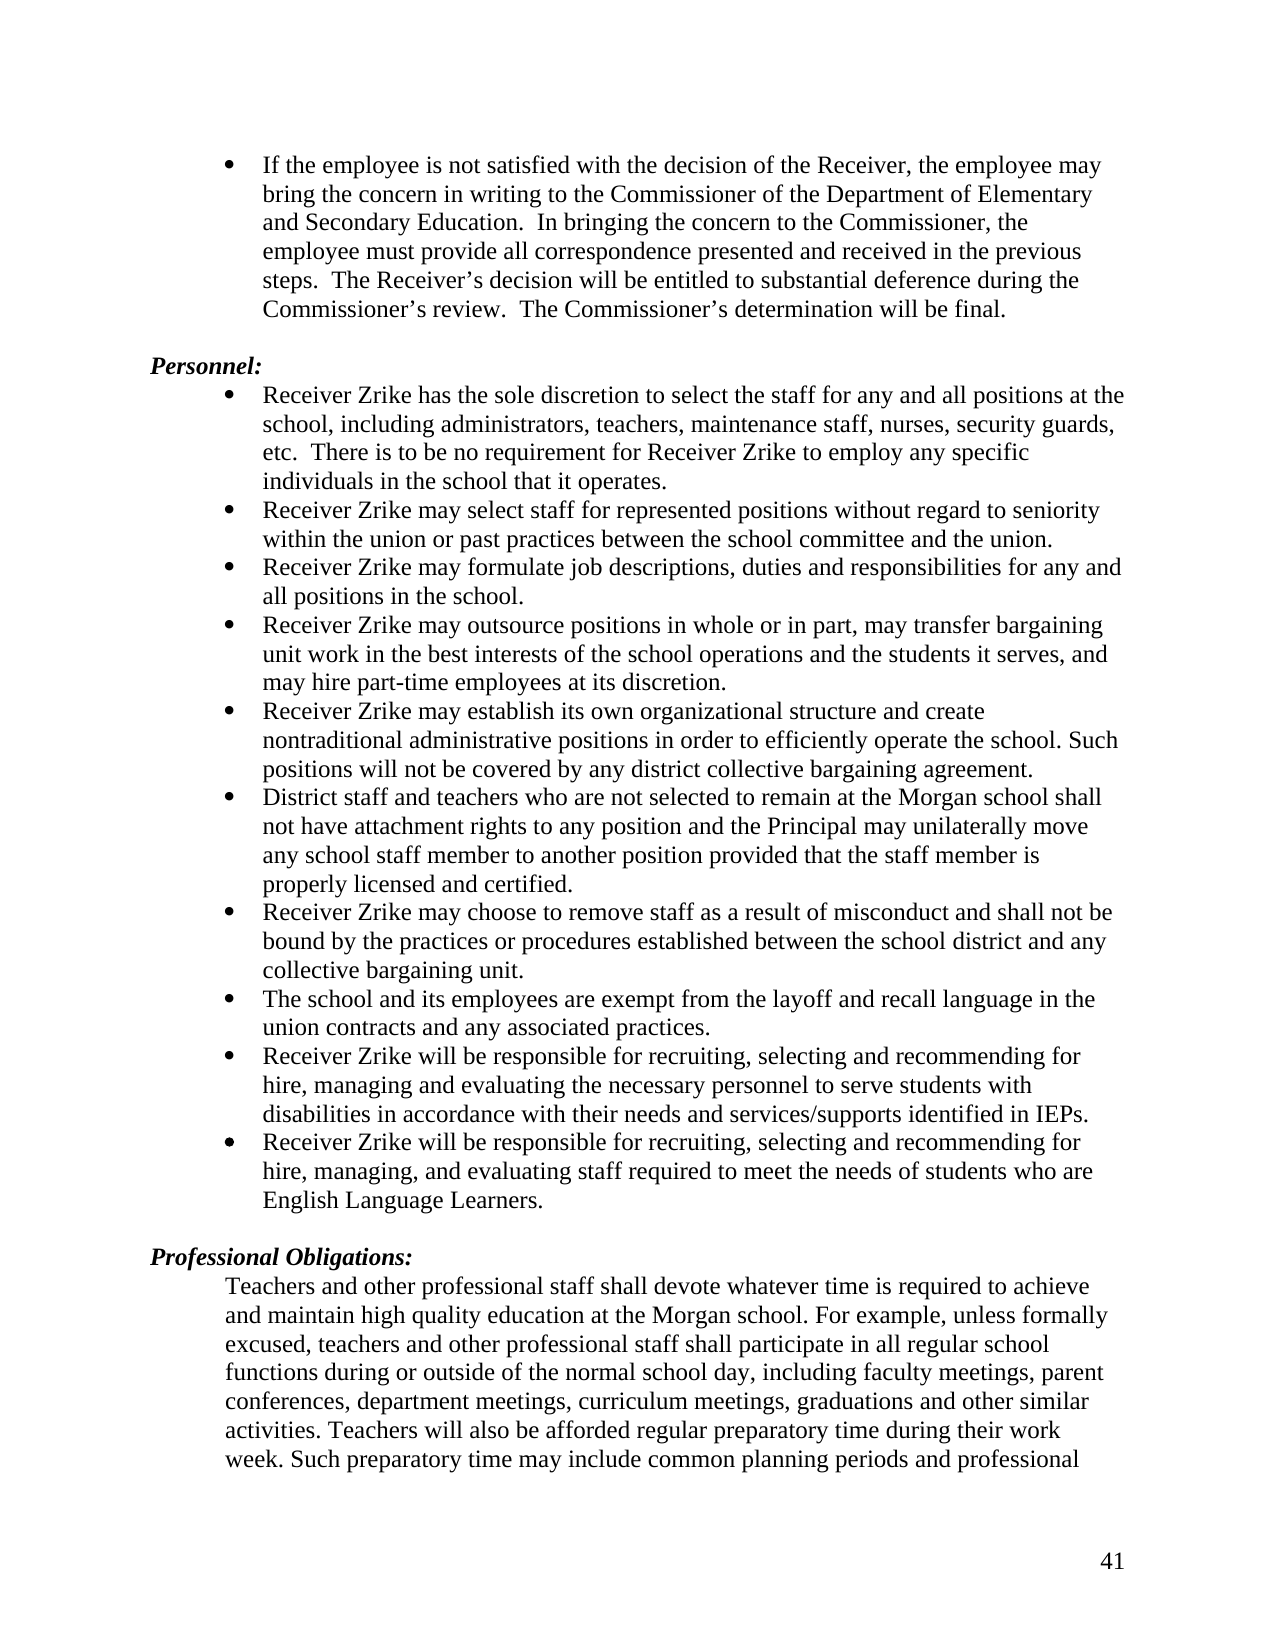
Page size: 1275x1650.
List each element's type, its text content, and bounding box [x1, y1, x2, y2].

list Receiver Zrike will be responsible for recruiting, selecting and recommending for hire, managing and evaluating the necessary personnel to serve students with disabilities in accordance with their needs and services/supports identified in IEPs. [225, 1041, 1125, 1127]
list District staff and teachers who are not selected to remain at the Morgan school shall not have attachment rights to any position and the Principal may unilaterally move any school staff member to another position provided that the staff member is properly licensed and certified. [225, 782, 1125, 897]
list Receiver Zrike may outsource positions in whole or in part, may transfer bargaining unit work in the best interests of the school operations and the students it serves, and may hire part-time employees at its discretion. [225, 610, 1125, 696]
list Receiver Zrike may establish its own organizational structure and create nontraditional administrative positions in order to efficiently operate the school. Such positions will not be covered by any district collective bargaining agreement. [225, 696, 1125, 782]
text Personnel: [150, 351, 1125, 380]
text Professional Obligations: [150, 1242, 1125, 1271]
list If the employee is not satisfied with the decision of the Receiver, the employee may bring the concern in writing to the Commissioner of the Department of Elementary and Secondary Education. In bringing the concern to the Commissioner, the employee must provide all correspondence presented and received in the previous steps. The Receiver’s decision will be entitled to substantial deference during the Commissioner’s review. The Commissioner’s determination will be final. [225, 150, 1125, 322]
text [225, 1271, 1125, 1472]
list Receiver Zrike may choose to remove staff as a result of misconduct and shall not be bound by the practices or procedures established between the school district and any collective bargaining unit. [225, 897, 1125, 984]
list Receiver Zrike may select staff for represented positions without regard to seniority within the union or past practices between the school committee and the union. [225, 495, 1125, 552]
list The school and its employees are exempt from the layoff and recall language in the union contracts and any associated practices. [225, 984, 1125, 1041]
list Receiver Zrike will be responsible for recruiting, selecting and recommending for hire, managing, and evaluating staff required to meet the needs of students who are English Language Learners. [225, 1127, 1125, 1214]
list Receiver Zrike may formulate job descriptions, duties and responsibilities for any and all positions in the school. [225, 552, 1125, 610]
list Receiver Zrike has the sole discretion to select the staff for any and all positions at the school, including administrators, teachers, maintenance staff, nurses, security guards, etc. There is to be no requirement for Receiver Zrike to employ any specific individuals in the school that it operates. [225, 380, 1125, 495]
